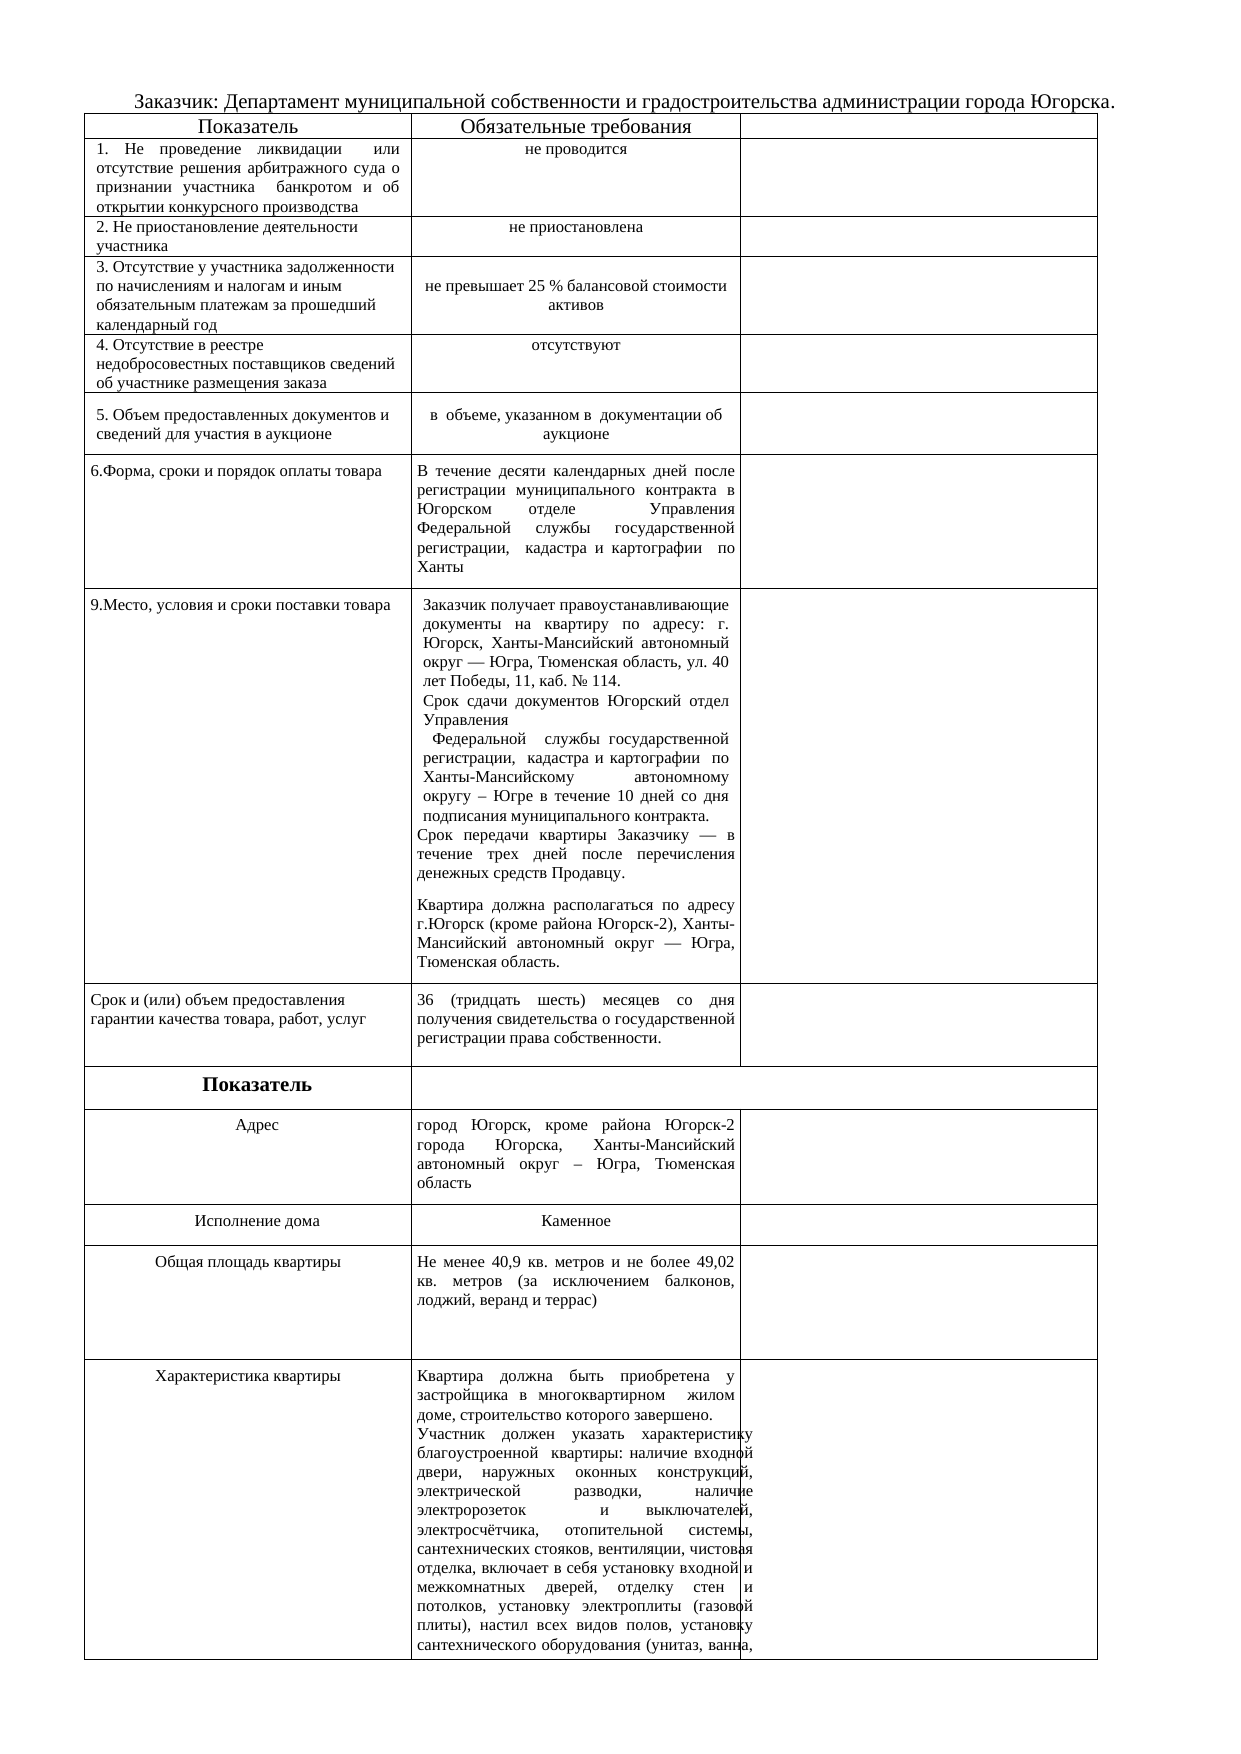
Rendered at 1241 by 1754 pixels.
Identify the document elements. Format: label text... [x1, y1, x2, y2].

table_cell В течение десяти календарных дней после регистрации муниципального контракта в Югорском отделе Управления Федеральной службы государственной регистрации, кадастра и картографии по Ханты [412, 455, 740, 588]
table_cell город Югорск, кроме района Югорск-2 города Югорска, Ханты-Мансийский автономный округ – Югра, Тюменская область [412, 1110, 740, 1204]
table_cell [741, 984, 1097, 1066]
table_cell 6.Форма, сроки и порядок оплаты товара [85, 455, 411, 588]
table_header [741, 114, 1097, 138]
table_cell в объеме, указанном в документации об аукционе [412, 393, 740, 454]
table_cell [741, 335, 1097, 392]
table_cell 4. Отсутствие в реестре недобросовестных поставщиков сведений об участнике размещения заказа [85, 335, 411, 392]
table_cell [741, 393, 1097, 454]
table_cell Заказчик получает правоустанавливающие документы на квартиру по адресу: г. Югорск, Ханты-Мансийский автономный округ — Югра, Тюменская область, ул. 40 лет Победы, 11, каб. № 114. Срок сдачи документов Югорский отдел Управления Федеральной службы государственной регистрации, кадастра и картографии по Ханты-Мансийскому автономному округу – Югре в течение 10 дней со дня подписания муниципального контракта. Срок передачи квартиры Заказчику — в течение трех дней после перечисления денежных средств Продавцу. Квартира должна располагаться по адресу г.Югорск (кроме района Югорск-2), Ханты-Мансийский автономный округ — Югра, Тюменская область. [412, 589, 740, 983]
table_cell [741, 1110, 1097, 1204]
table_cell 1. Не проведение ликвидации или отсутствие решения арбитражного суда о признании участника банкротом и об открытии конкурсного производства [85, 139, 411, 216]
table_cell не проводится [412, 139, 740, 216]
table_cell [85, 1360, 411, 1659]
table_cell Каменное [412, 1205, 740, 1245]
table_cell Адрес [85, 1110, 411, 1204]
table_cell [741, 257, 1097, 333]
table_cell [741, 1360, 1097, 1659]
table_header Обязательные требования [412, 114, 740, 138]
table_cell Срок и (или) объем предоставления гарантии качества товара, работ, услуг [85, 984, 411, 1066]
table_cell не превышает 25 % балансовой стоимости активов [412, 257, 740, 333]
table_cell 5. Объем предоставленных документов и сведений для участия в аукционе [85, 393, 411, 454]
text Заказчик: Департамент муниципальной собственности и градостроительства администрации города Югорска. [103, 89, 1146, 113]
table_cell 9.Место, условия и сроки поставки товара [85, 589, 411, 983]
table_cell 2. Не приостановление деятельности участника [85, 217, 411, 256]
table_cell [412, 1067, 1097, 1108]
table_cell не приостановлена [412, 217, 740, 256]
table_cell отсутствуют [412, 335, 740, 392]
table_cell 36 (тридцать шесть) месяцев со дня получения свидетельства о государственной регистрации права собственности. [412, 984, 740, 1066]
table_header Показатель [85, 114, 411, 138]
table_cell Не менее и не более (за исключением балконов, лоджий, веранд и террас) [412, 1246, 740, 1359]
table_cell [741, 217, 1097, 256]
table_cell Исполнение дома [85, 1205, 411, 1245]
table_cell [741, 455, 1097, 588]
table_cell Общая площадь квартиры [85, 1246, 411, 1359]
table_cell [741, 589, 1097, 983]
table_cell Показатель [85, 1067, 411, 1108]
table_cell 3. Отсутствие у участника задолженности по начислениям и налогам и иным обязательным платежам за прошедший календарный год [85, 257, 411, 333]
table_cell [741, 139, 1097, 216]
table_cell [741, 1205, 1097, 1245]
table_cell [741, 1246, 1097, 1359]
